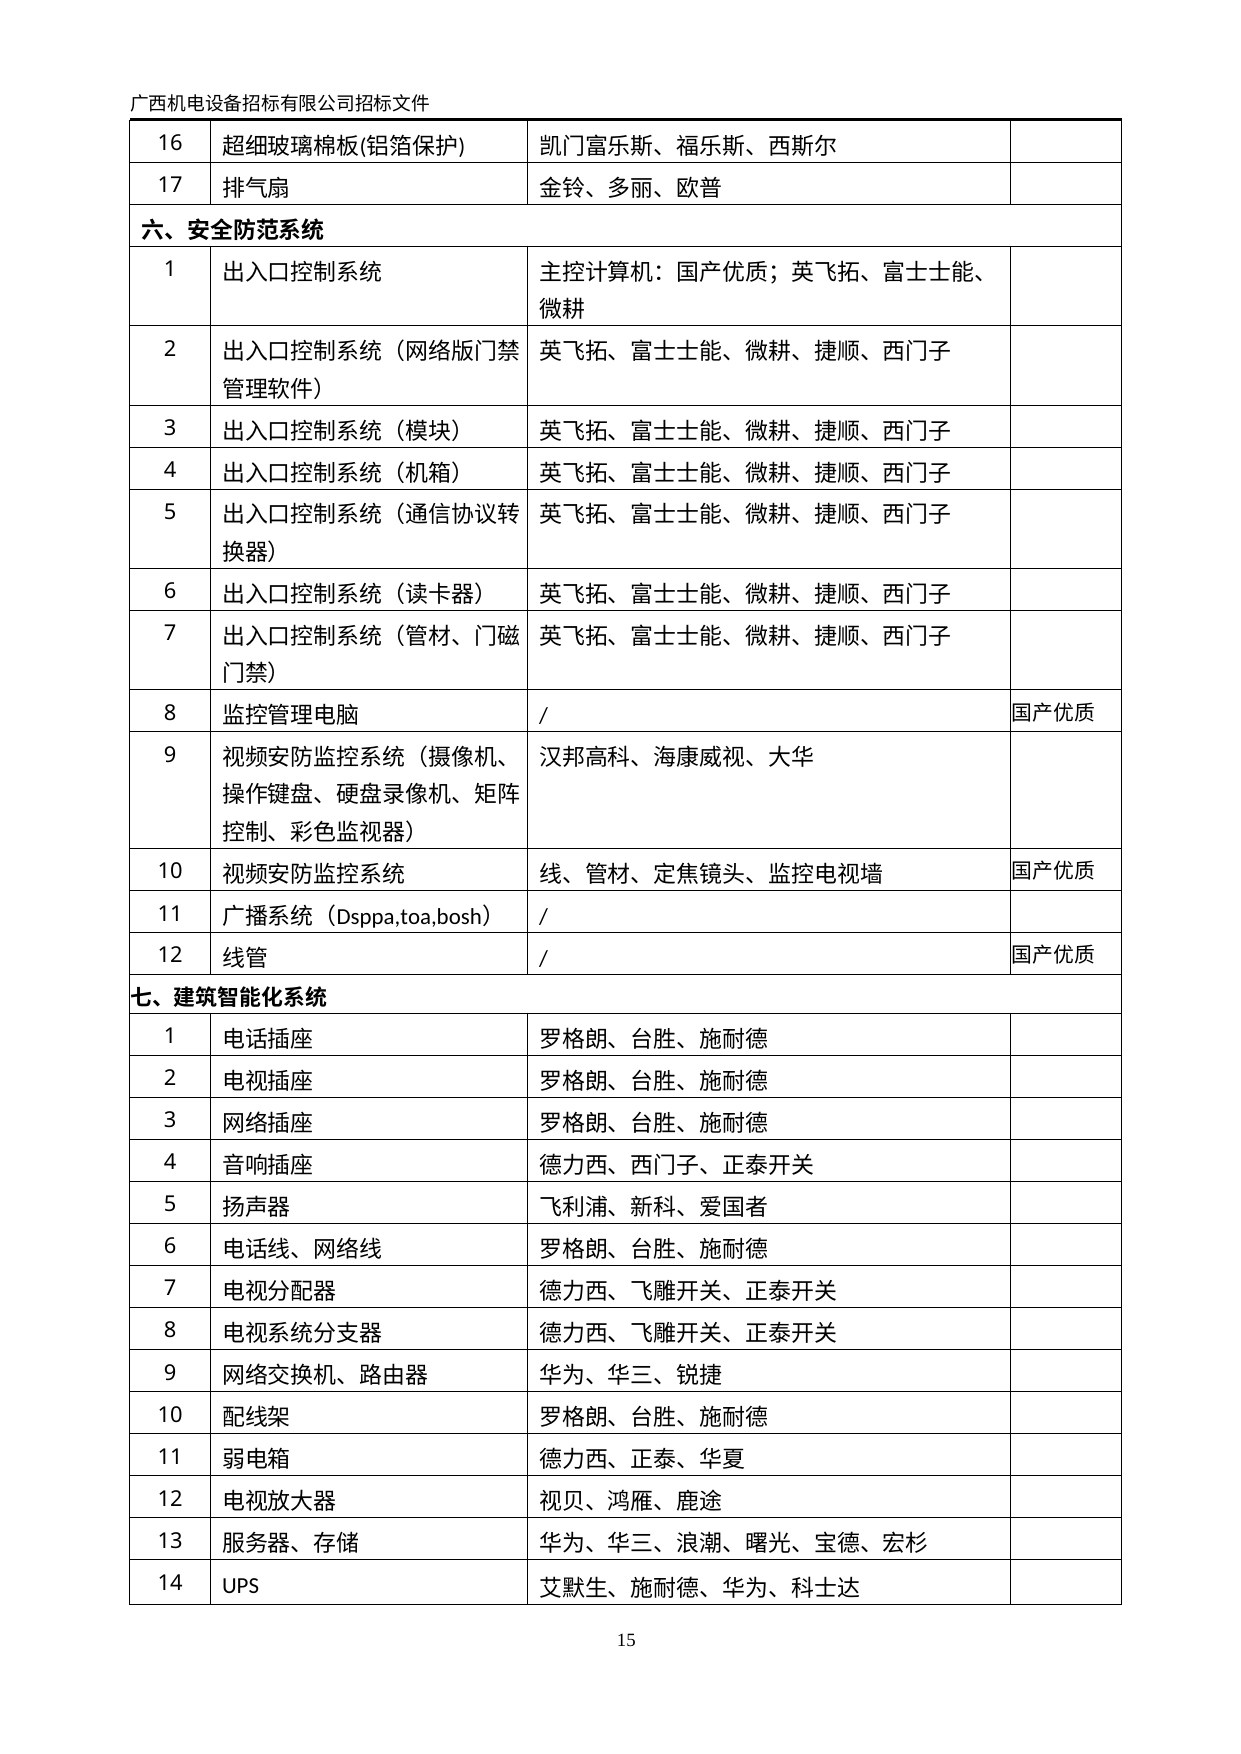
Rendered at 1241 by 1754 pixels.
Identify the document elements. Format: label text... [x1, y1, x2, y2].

table_cell 电视系统分支器 [211, 1308, 527, 1349]
table_cell 罗格朗、台胜、施耐德 [528, 1392, 1010, 1433]
table_cell 金铃、多丽、欧普 [528, 163, 1010, 203]
table_cell 英飞拓、富士士能、微耕、捷顺、西门子 [528, 611, 1010, 689]
table_cell 电视分配器 [211, 1266, 527, 1307]
table_cell [1011, 406, 1121, 447]
table_cell 德力西、正泰、华夏 [528, 1434, 1010, 1475]
table_cell 音响插座 [211, 1140, 527, 1181]
table_cell 出入口控制系统（管材、门磁门禁） [211, 611, 527, 689]
table_cell 出入口控制系统（网络版门禁管理软件） [211, 326, 527, 405]
table_cell [1011, 326, 1121, 405]
table_cell [1011, 1308, 1121, 1349]
table_cell 网络插座 [211, 1098, 527, 1139]
table_cell 英飞拓、富士士能、微耕、捷顺、西门子 [528, 326, 1010, 405]
table_cell 5 [130, 1182, 210, 1223]
table_cell [1011, 1392, 1121, 1433]
table_cell 9 [130, 1350, 210, 1391]
table_cell 监控管理电脑 [211, 690, 527, 731]
table_cell [1011, 1098, 1121, 1139]
table_cell [1011, 1140, 1121, 1181]
table_cell / [528, 891, 1010, 932]
table_cell 汉邦高科、海康威视、大华 [528, 732, 1010, 848]
table_cell 7 [130, 611, 210, 689]
table_cell UPS [211, 1560, 527, 1603]
table_cell 国产优质 [1011, 849, 1121, 890]
table_cell 12 [130, 933, 210, 974]
table_cell 国产优质 [1011, 933, 1121, 974]
table_cell 艾默生、施耐德、华为、科士达 [528, 1560, 1010, 1603]
table_cell 排气扇 [211, 163, 527, 203]
table_cell 9 [130, 732, 210, 848]
table_cell 出入口控制系统（机箱） [211, 448, 527, 488]
table_cell 英飞拓、富士士能、微耕、捷顺、西门子 [528, 406, 1010, 447]
table_cell 罗格朗、台胜、施耐德 [528, 1014, 1010, 1054]
table_cell 出入口控制系统（模块） [211, 406, 527, 447]
table_cell 4 [130, 448, 210, 488]
table_cell 8 [130, 690, 210, 731]
table_cell 6 [130, 569, 210, 610]
table_cell [1011, 891, 1121, 932]
table_cell [1011, 121, 1121, 162]
table_cell 视贝、鸿雁、鹿途 [528, 1476, 1010, 1517]
table_cell 德力西、飞雕开关、正泰开关 [528, 1266, 1010, 1307]
table_cell 电话插座 [211, 1014, 527, 1054]
table_cell 10 [130, 1392, 210, 1433]
table_cell 扬声器 [211, 1182, 527, 1223]
table_cell 服务器、存储 [211, 1518, 527, 1559]
table_cell [1011, 1434, 1121, 1475]
table_cell 11 [130, 891, 210, 932]
table_cell 17 [130, 163, 210, 203]
table_cell / [528, 933, 1010, 974]
table_cell 2 [130, 1056, 210, 1097]
table_cell 8 [130, 1308, 210, 1349]
table_cell 13 [130, 1518, 210, 1559]
table_cell 德力西、西门子、正泰开关 [528, 1140, 1010, 1181]
table_cell 主控计算机：国产优质；英飞拓、富士士能、微耕 [528, 247, 1010, 325]
table_cell [1011, 732, 1121, 848]
table_cell 华为、华三、锐捷 [528, 1350, 1010, 1391]
table_cell 线管 [211, 933, 527, 974]
table_cell 出入口控制系统 [211, 247, 527, 325]
table_cell [1011, 1182, 1121, 1223]
table_cell 网络交换机、路由器 [211, 1350, 527, 1391]
table_cell [1011, 448, 1121, 488]
table_cell [1011, 247, 1121, 325]
table_cell 六、安全防范系统 [130, 205, 1121, 246]
table_cell 10 [130, 849, 210, 890]
table_cell 5 [130, 490, 210, 568]
table_cell [1011, 1560, 1121, 1603]
table_cell 线、管材、定焦镜头、监控电视墙 [528, 849, 1010, 890]
table_cell 出入口控制系统（通信协议转换器） [211, 490, 527, 568]
table_cell 6 [130, 1224, 210, 1265]
table_cell [1011, 1014, 1121, 1054]
table_cell / [528, 690, 1010, 731]
table_cell 12 [130, 1476, 210, 1517]
table_cell 罗格朗、台胜、施耐德 [528, 1098, 1010, 1139]
table_cell 配线架 [211, 1392, 527, 1433]
table_cell 1 [130, 247, 210, 325]
table_cell 弱电箱 [211, 1434, 527, 1475]
table_cell [1011, 1518, 1121, 1559]
table_cell [1011, 1056, 1121, 1097]
table_cell 11 [130, 1434, 210, 1475]
table_cell [1011, 611, 1121, 689]
table_cell 电话线、网络线 [211, 1224, 527, 1265]
table_cell 德力西、飞雕开关、正泰开关 [528, 1308, 1010, 1349]
table_cell 罗格朗、台胜、施耐德 [528, 1056, 1010, 1097]
table_cell 英飞拓、富士士能、微耕、捷顺、西门子 [528, 569, 1010, 610]
table_cell 视频安防监控系统 [211, 849, 527, 890]
table_cell [1011, 569, 1121, 610]
table_cell [1011, 1266, 1121, 1307]
table_cell 16 [130, 121, 210, 162]
table_cell 3 [130, 1098, 210, 1139]
table_cell 2 [130, 326, 210, 405]
table_cell [1011, 163, 1121, 203]
table_cell 1 [130, 1014, 210, 1054]
table_cell 广播系统（Dsppa,toa,bosh） [211, 891, 527, 932]
table_cell [1011, 1350, 1121, 1391]
table_cell 英飞拓、富士士能、微耕、捷顺、西门子 [528, 448, 1010, 488]
table_cell 超细玻璃棉板(铝箔保护) [211, 121, 527, 162]
table_cell 视频安防监控系统（摄像机、操作键盘、硬盘录像机、矩阵控制、彩色监视器） [211, 732, 527, 848]
table_cell [1011, 1224, 1121, 1265]
table_cell 七、建筑智能化系统 [130, 975, 1121, 1012]
table_cell 电视放大器 [211, 1476, 527, 1517]
table_cell 凯门富乐斯、福乐斯、西斯尔 [528, 121, 1010, 162]
table_cell 3 [130, 406, 210, 447]
table_cell 出入口控制系统（读卡器） [211, 569, 527, 610]
table_cell 飞利浦、新科、爱国者 [528, 1182, 1010, 1223]
table_cell [1011, 490, 1121, 568]
table_cell 国产优质 [1011, 690, 1121, 731]
table_cell 14 [130, 1560, 210, 1603]
table_cell 华为、华三、浪潮、曙光、宝德、宏杉 [528, 1518, 1010, 1559]
table_cell 4 [130, 1140, 210, 1181]
table_cell 7 [130, 1266, 210, 1307]
table_cell 英飞拓、富士士能、微耕、捷顺、西门子 [528, 490, 1010, 568]
table_cell 电视插座 [211, 1056, 527, 1097]
table_cell 罗格朗、台胜、施耐德 [528, 1224, 1010, 1265]
table_cell [1011, 1476, 1121, 1517]
